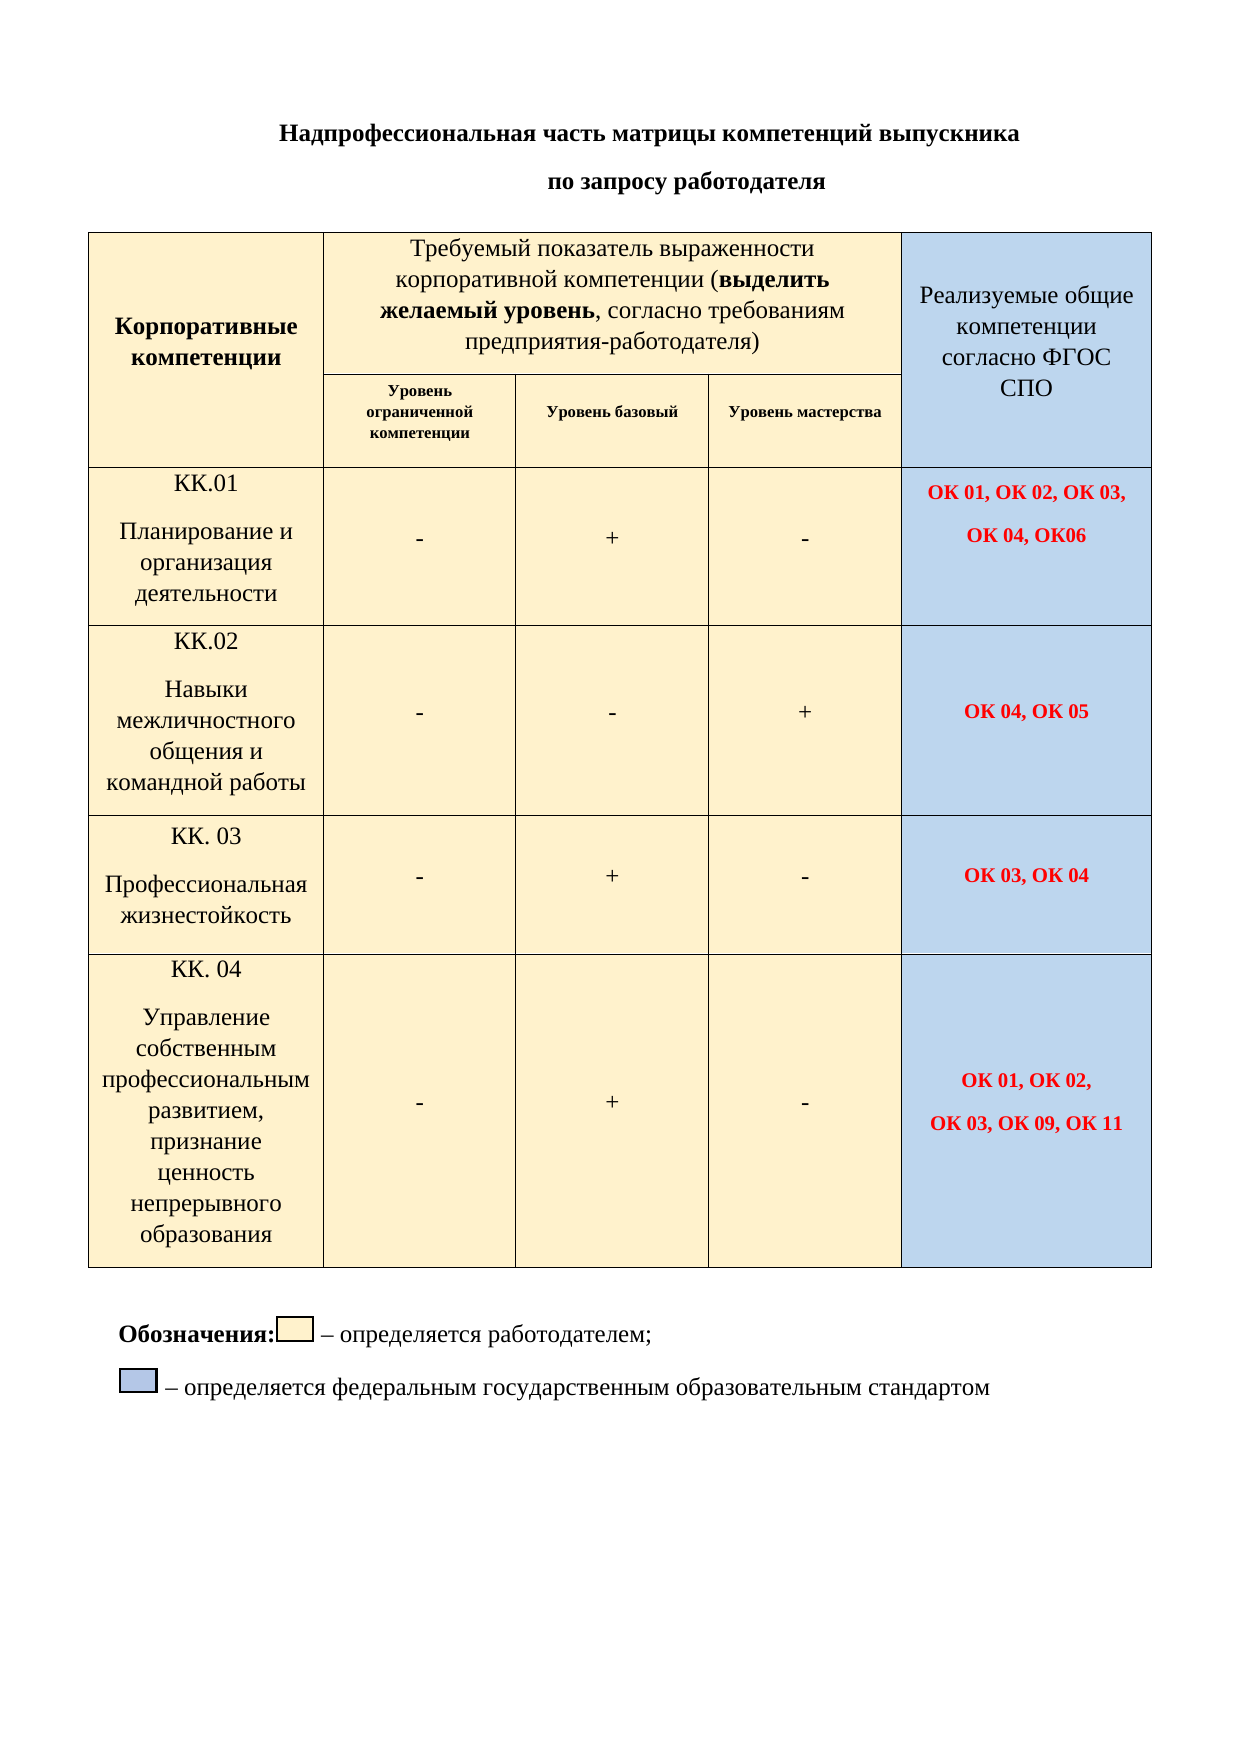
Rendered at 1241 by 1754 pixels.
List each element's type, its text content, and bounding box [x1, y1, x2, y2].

table_cell Уровень ограниченной компетенции [324, 375, 515, 467]
table_cell + [516, 468, 708, 625]
table_cell + [516, 816, 708, 953]
table_cell Уровень мастерства [709, 375, 901, 467]
table_header Реализуемые общие компетенции согласно ФГОС СПО [902, 233, 1151, 467]
table_cell КК.01 Планирование и организация деятельности [89, 468, 323, 625]
text – определяется федеральным государственным образовательным стандартом [118, 1367, 1181, 1400]
table_cell ОК 01, ОК 02, ОК 03, ОК 04, ОК06 [902, 468, 1151, 625]
text Надпрофессиональная часть матрицы компетенций выпускника [118, 118, 1181, 147]
table_cell КК. 04 Управление собственным профессиональным развитием, признание ценность непрерывного образования [89, 955, 323, 1267]
table_cell - [324, 468, 515, 625]
table_cell - [516, 626, 708, 815]
text Обозначения: – определяется работодателем; [118, 1316, 1181, 1348]
table_cell - [709, 468, 901, 625]
table_cell + [709, 626, 901, 815]
table_cell ОК 01, ОК 02, ОК 03, ОК 09, ОК 11 [902, 955, 1151, 1267]
table_cell - [709, 816, 901, 953]
table_cell - [709, 955, 901, 1267]
table_cell КК. 03 Профессиональная жизнестойкость [89, 816, 323, 953]
table_cell + [516, 955, 708, 1267]
text по запросу работодателя [118, 166, 1181, 194]
table_header Корпоративные компетенции [89, 233, 323, 467]
table_cell Уровень базовый [516, 375, 708, 467]
table_cell - [324, 816, 515, 953]
table_cell КК.02 Навыки межличностного общения и командной работы [89, 626, 323, 815]
table_cell ОК 03, ОК 04 [902, 816, 1151, 953]
table_cell - [324, 955, 515, 1267]
table_header Требуемый показатель выраженности корпоративной компетенции (выделить желаемый уровень, согласно требованиям предприятия-работодателя) [324, 233, 901, 373]
table_cell - [324, 626, 515, 815]
table_cell ОК 04, ОК 05 [902, 626, 1151, 815]
